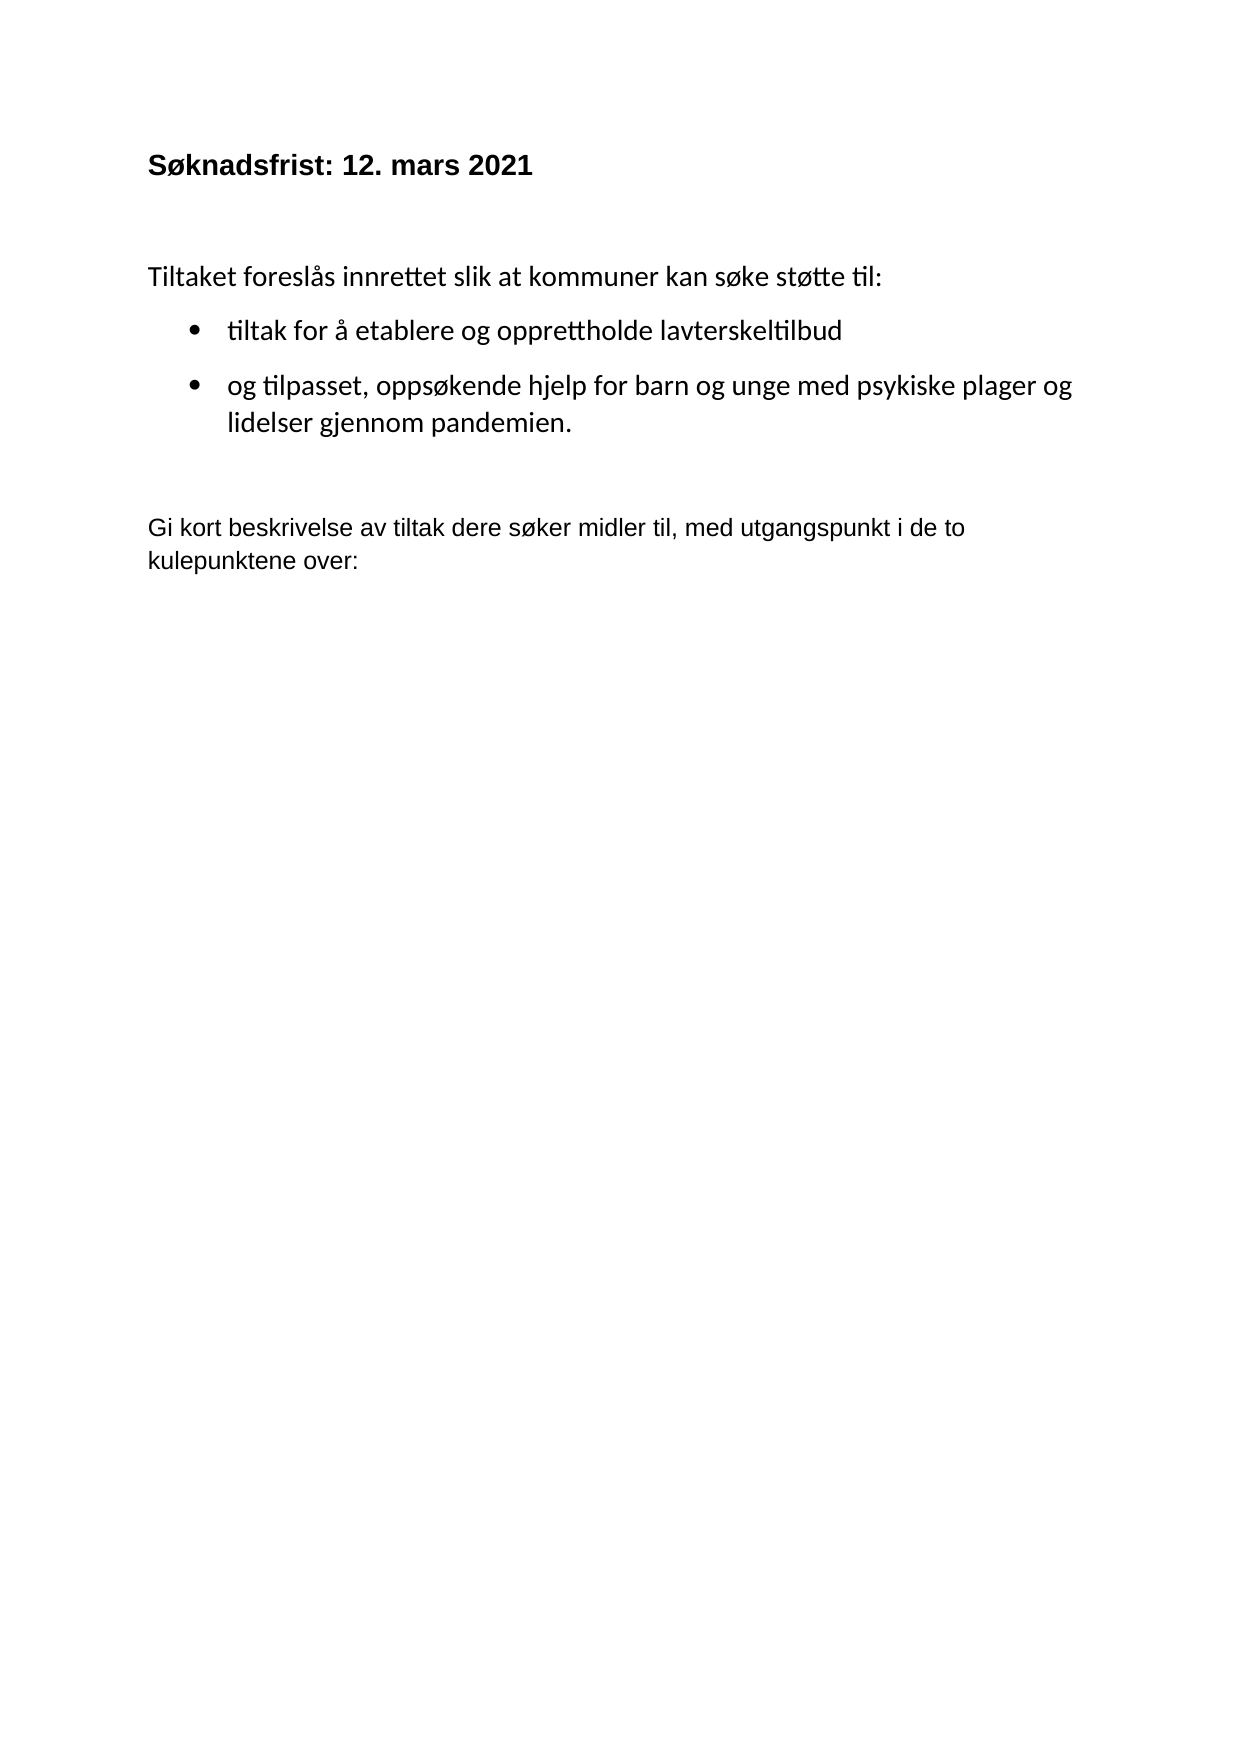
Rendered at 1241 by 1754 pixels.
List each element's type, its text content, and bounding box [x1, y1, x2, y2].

list og tilpasset, oppsøkende hjelp for barn og unge med psykiske plager og lidelser gjennom pandemien. [189, 367, 1093, 440]
text Gi kort beskrivelse av tiltak dere søker midler til, med utgangspunkt i de to kulepunktene over: [148, 513, 1093, 574]
list tiltak for å etablere og opprettholde lavterskeltilbud [189, 312, 1093, 348]
text Søknadsfrist: 12. mars 2021 [148, 148, 1093, 181]
text Tiltaket foreslås innrettet slik at kommuner kan søke støtte til: [148, 258, 1093, 294]
